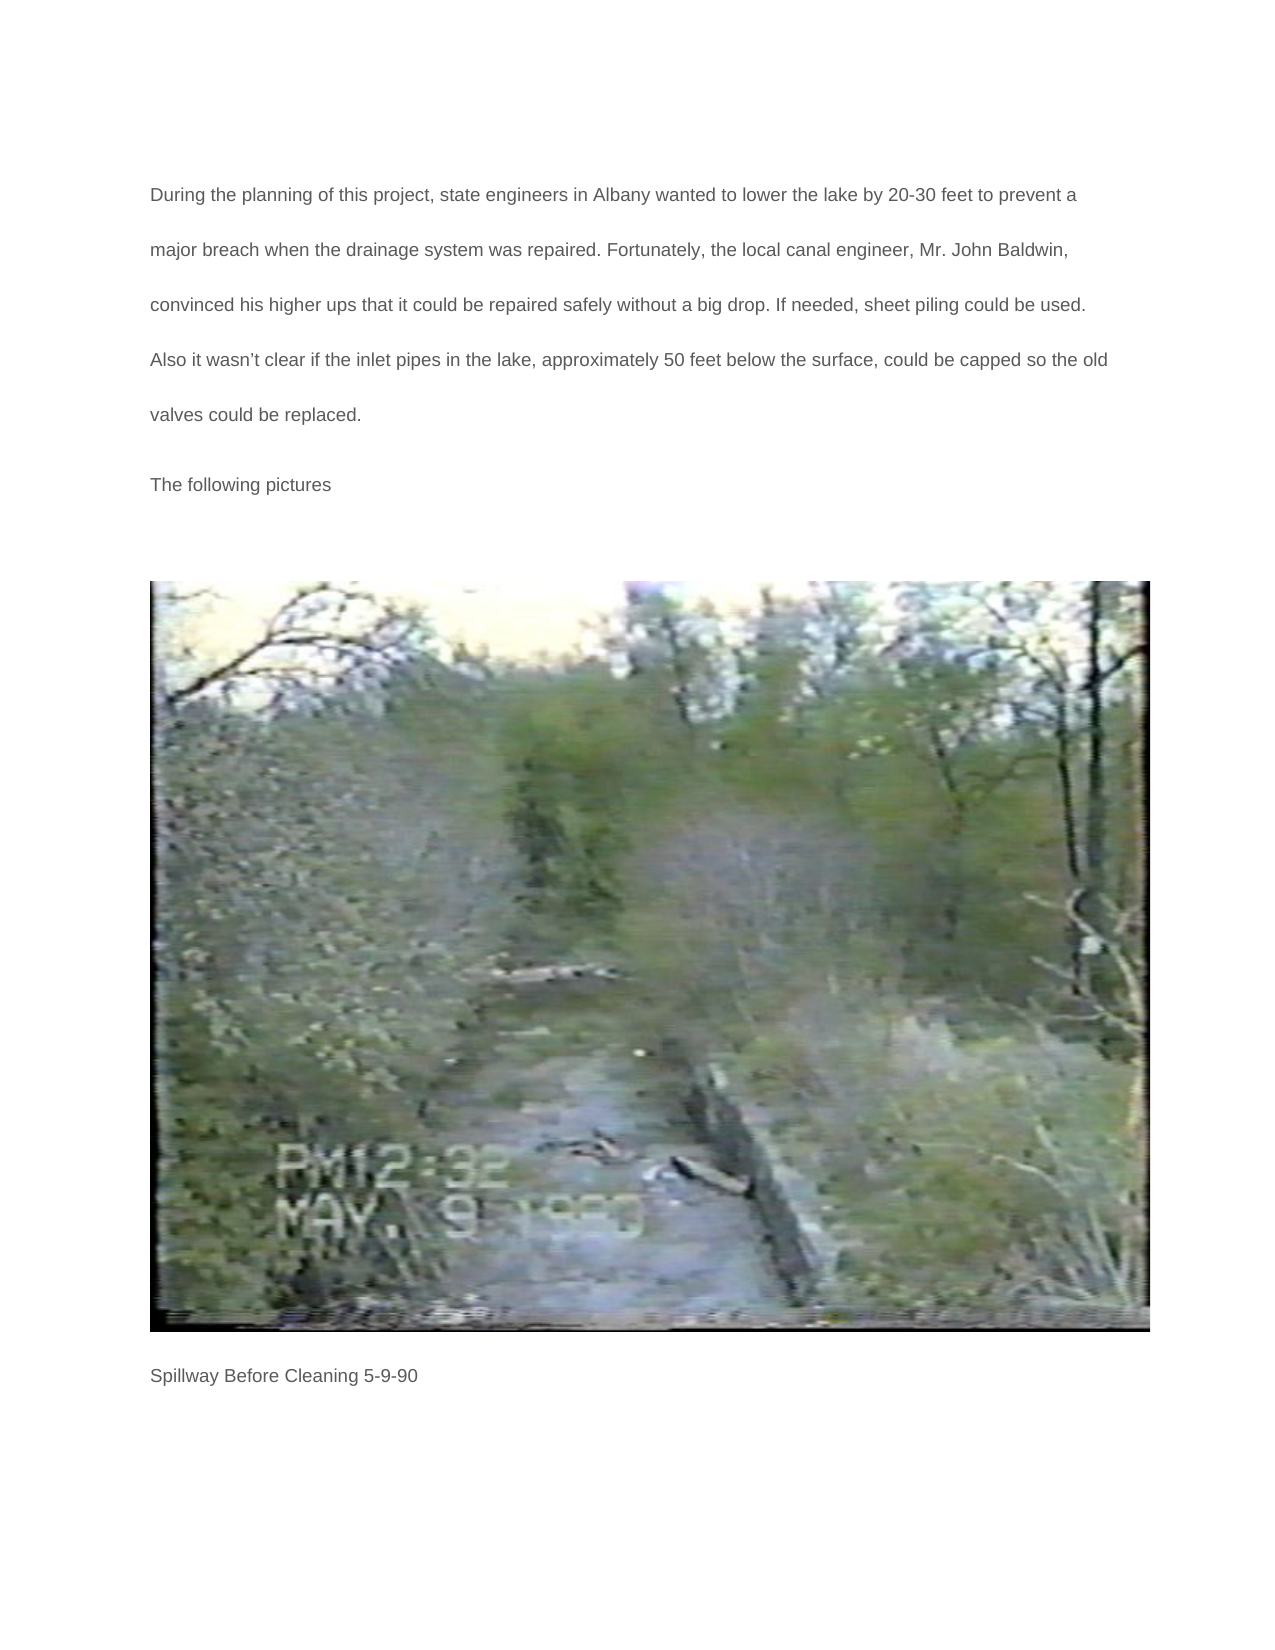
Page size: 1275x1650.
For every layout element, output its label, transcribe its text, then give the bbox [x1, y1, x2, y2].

text The following pictures [150, 441, 1125, 496]
text Spillway Before Cleaning 5-9-90 [150, 1332, 1125, 1387]
picture [150, 581, 1150, 1332]
text During the planning of this project, state engineers in Albany wanted to lower the lake by 20-30 feet to prevent a major breach when the drainage system was repaired. Fortunately, the local canal engineer, Mr. John Baldwin, convinced his higher ups that it could be repaired safely without a big drop. If needed, sheet piling could be used. Also it wasn’t clear if the inlet pipes in the lake, approximately 50 feet below the surface, could be capped so the old valves could be replaced. [150, 150, 1125, 425]
